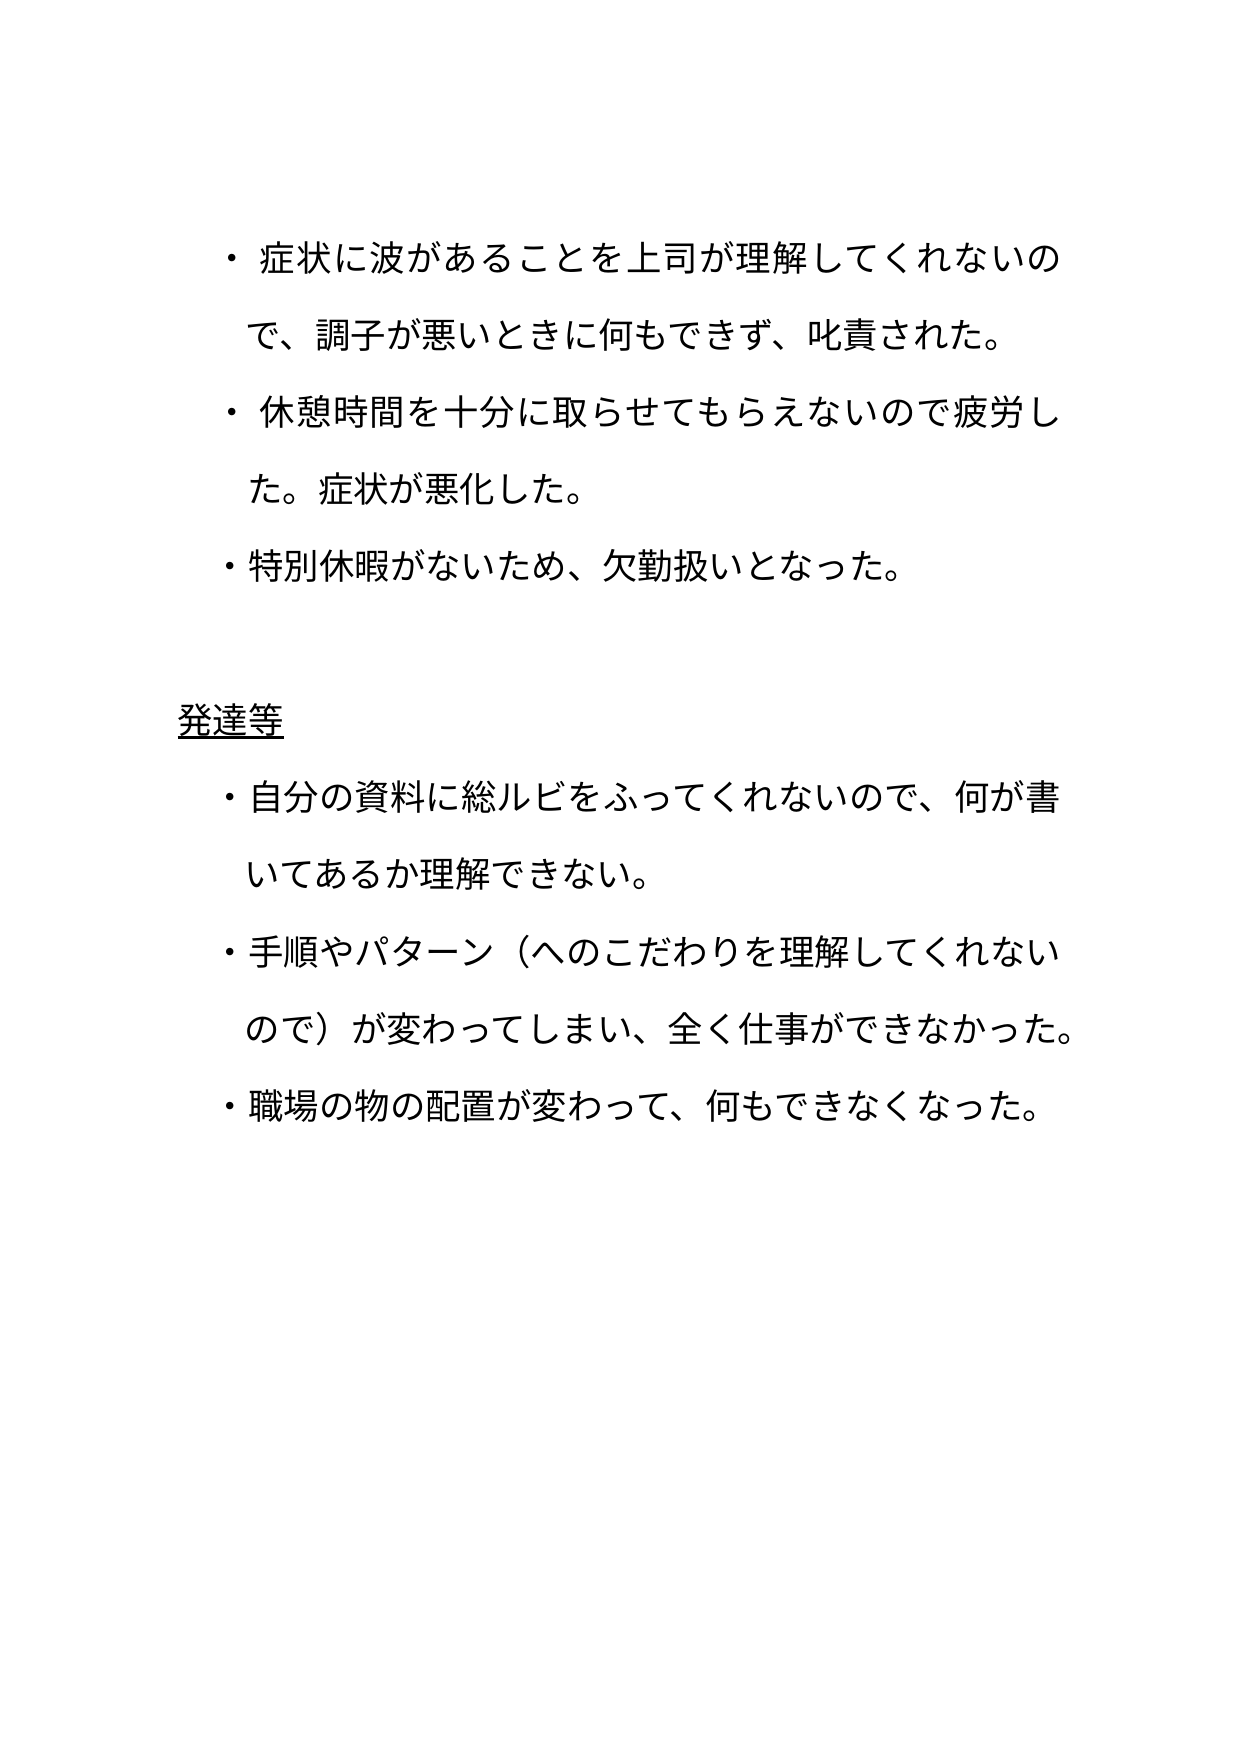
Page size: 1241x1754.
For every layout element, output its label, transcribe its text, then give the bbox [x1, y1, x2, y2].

text ・ 休憩時間を十分に取らせてもらえないので疲労した。症状が悪化した。 [177, 371, 1063, 526]
text ・特別休暇がないため、欠勤扱いとなった。 [177, 526, 1063, 603]
text ・自分の資料に総ルビをふってくれないので、何が書いてあるか理解できない。 [177, 757, 1063, 911]
text 発達等 [177, 680, 1063, 757]
text ・手順やパターン（へのこだわりを理解してくれないので）が変わってしまい、全く仕事ができなかった。 [177, 911, 1063, 1065]
text ・ 症状に波があることを上司が理解してくれないので、調子が悪いときに何もできず、叱責された。 [177, 217, 1063, 371]
text ・職場の物の配置が変わって、何もできなくなった。 [177, 1065, 1063, 1142]
